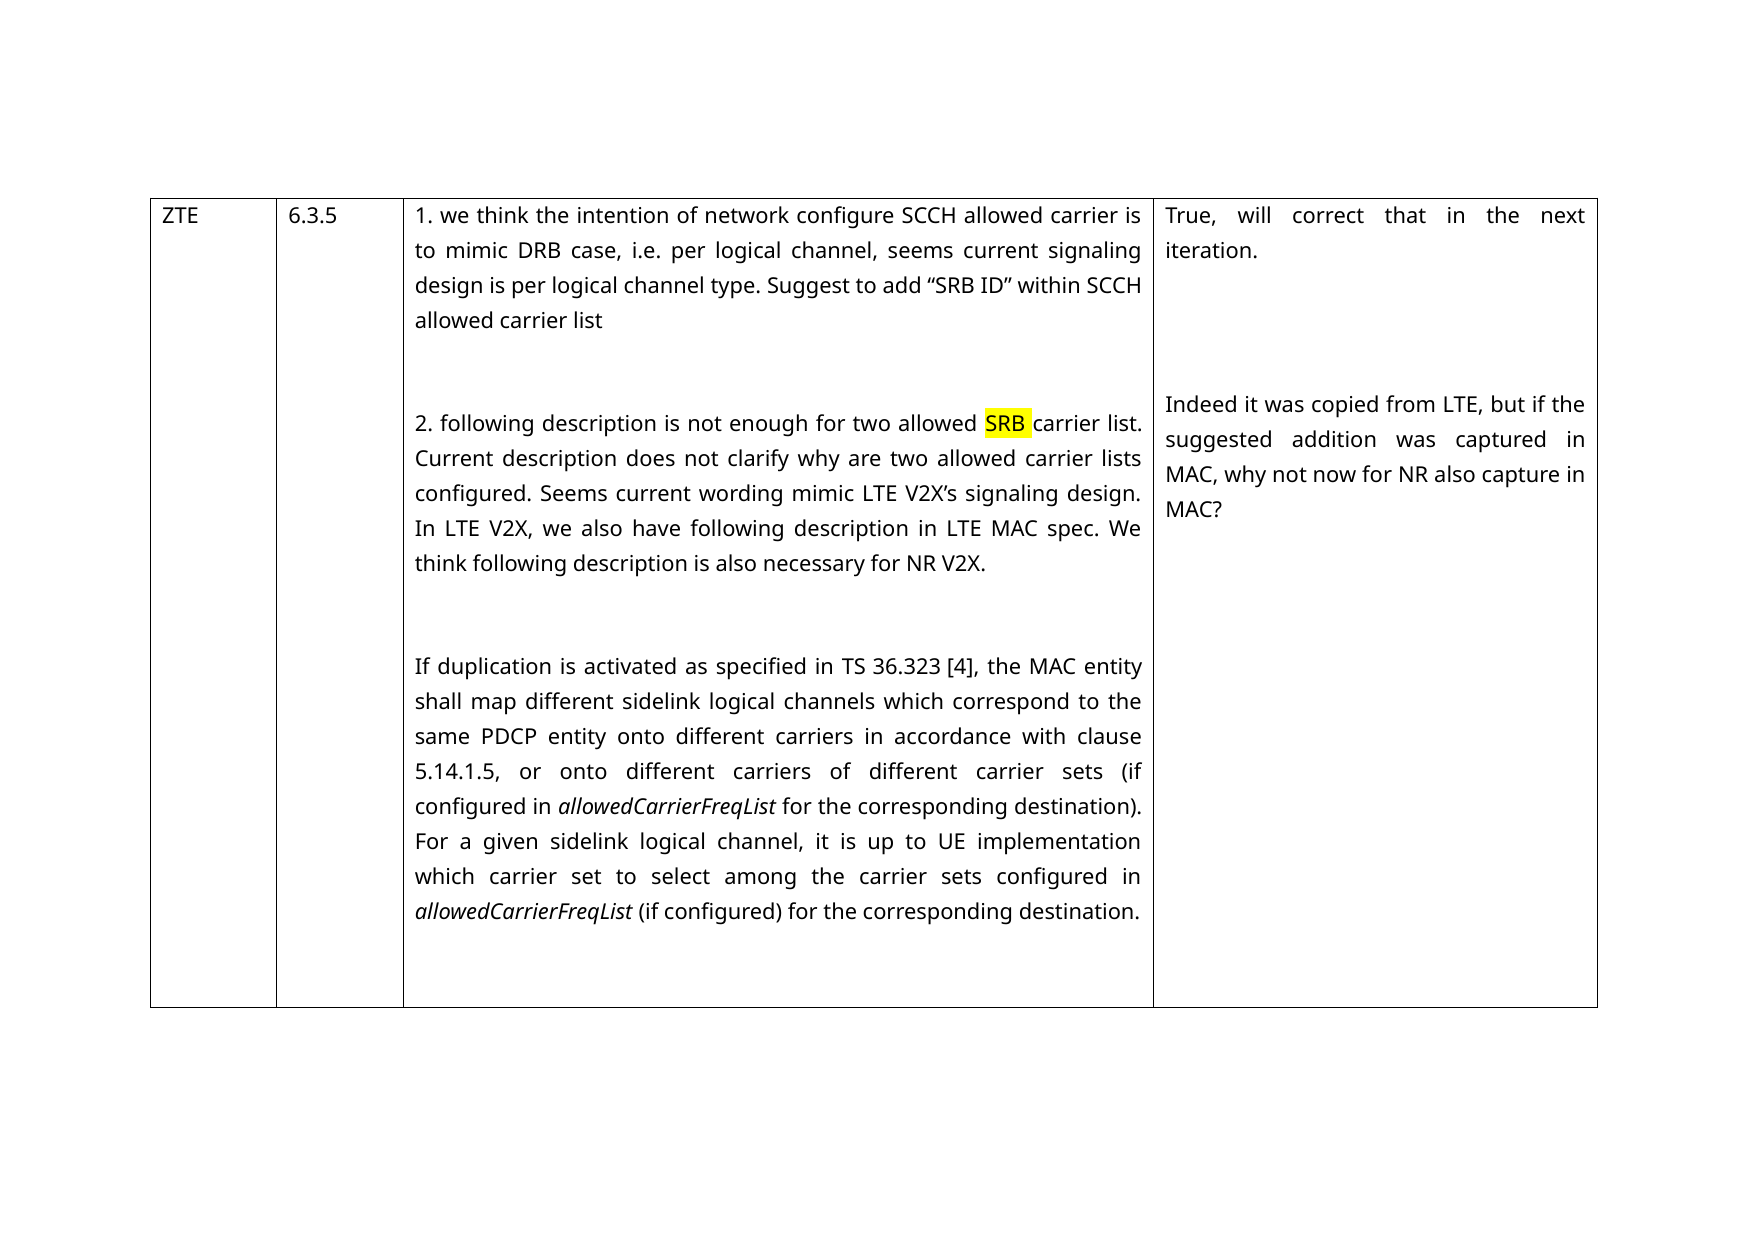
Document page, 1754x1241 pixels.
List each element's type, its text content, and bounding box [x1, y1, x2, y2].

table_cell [404, 199, 1153, 1007]
table_cell ZTE [151, 199, 276, 1007]
table_cell 6.3.5 [277, 199, 403, 1007]
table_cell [1154, 199, 1597, 1007]
